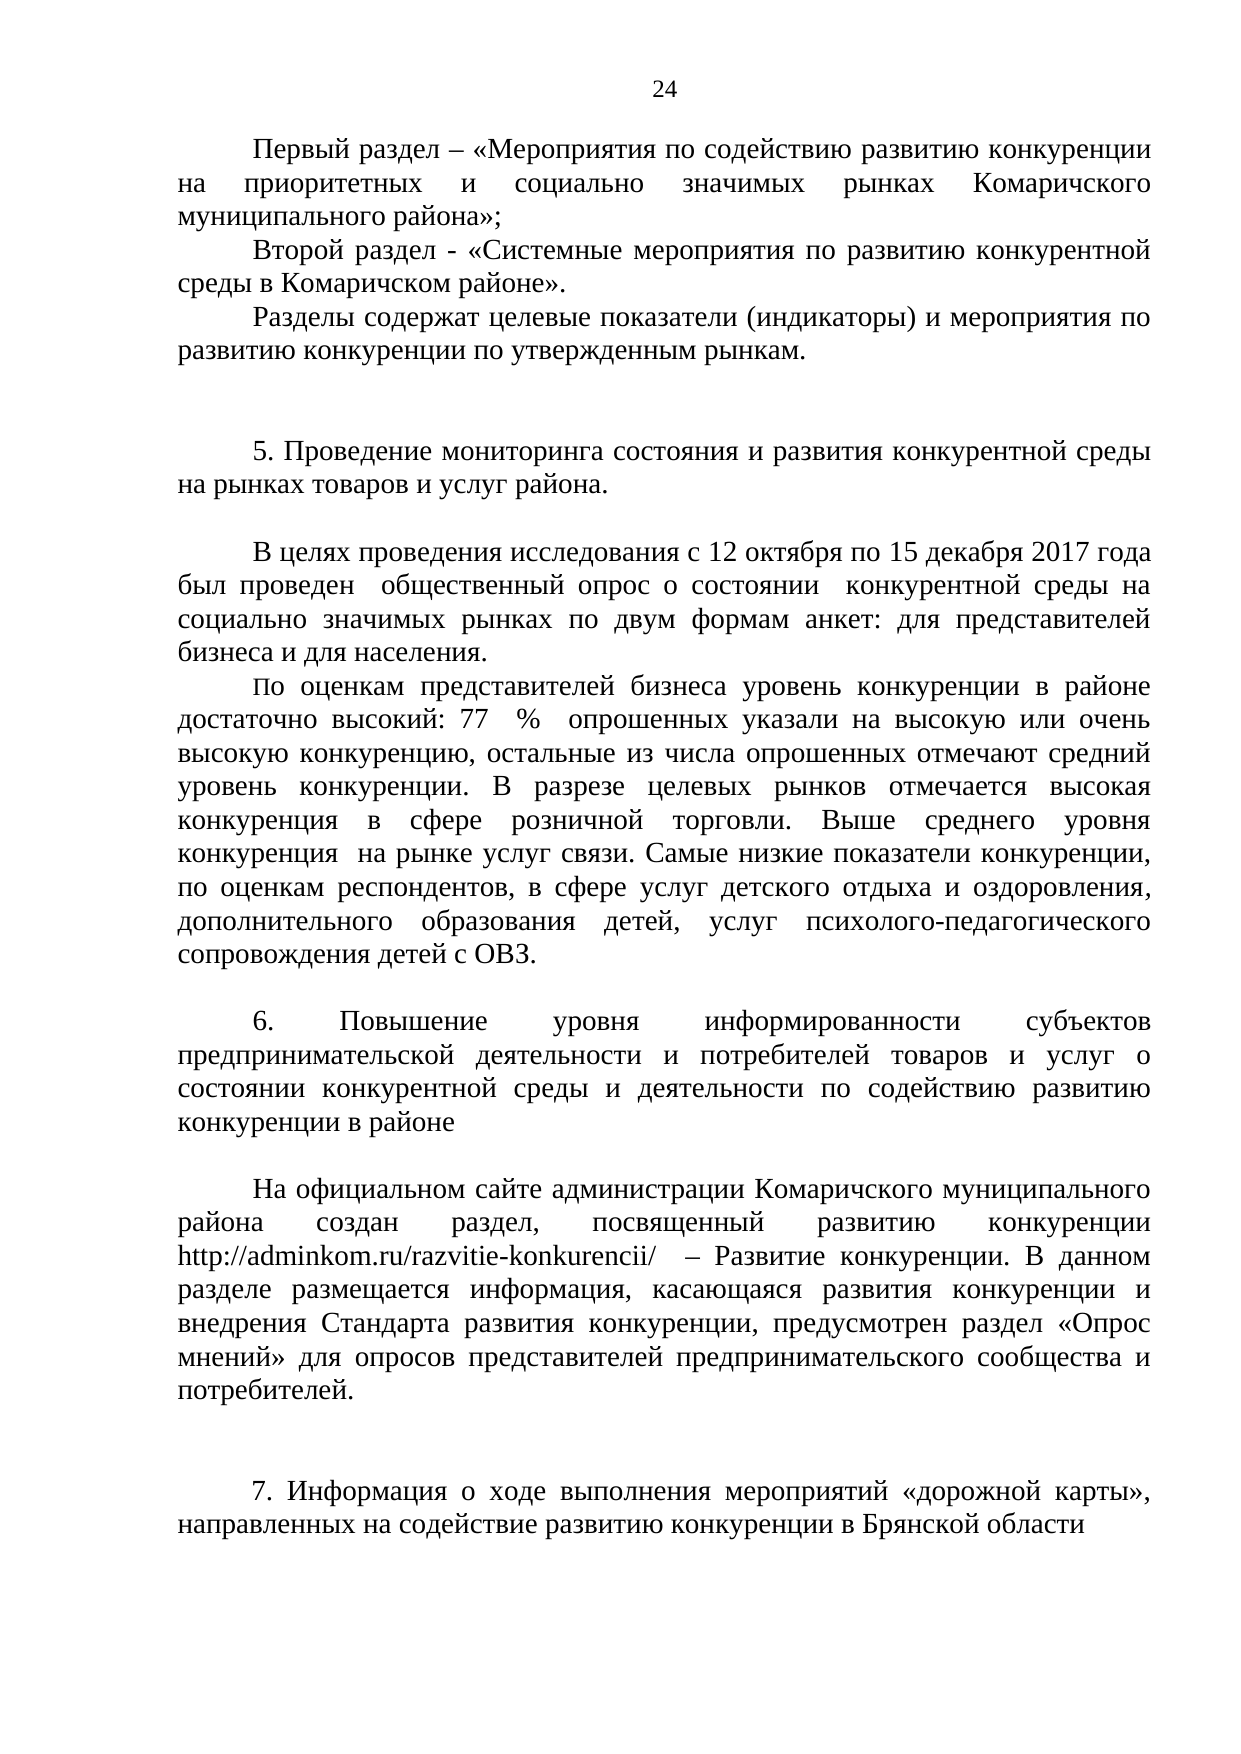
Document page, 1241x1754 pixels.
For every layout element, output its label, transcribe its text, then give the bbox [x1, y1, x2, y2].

text Первый раздел – «Мероприятия по содействию развитию конкуренции на приоритетных и социально значимых рынках Комаричского муниципального района»; [177, 131, 1152, 232]
subtitle 5. Проведение мониторинга состояния и развития конкурентной среды на рынках товаров и услуг района. [177, 433, 1152, 500]
text 7. Информация о ходе выполнения мероприятий «дорожной карты», направленных на содействие развитию конкуренции в Брянской области [177, 1473, 1152, 1540]
text В целях проведения исследования с 12 октября по 15 декабря 2017 года был проведен общественный опрос о состоянии конкурентной среды на социально значимых рынках по двум формам анкет: для представителей бизнеса и для населения. [177, 534, 1152, 668]
text Разделы содержат целевые показатели (индикаторы) и мероприятия по развитию конкуренции по утвержденным рынкам. [177, 299, 1152, 366]
text На официальном сайте администрации Комаричского муниципального района создан раздел, посвященный развитию конкуренции http://adminkom.ru/razvitie-konkurencii/ – Развитие конкуренции. В данном разделе размещается информация, касающаяся развития конкуренции и внедрения Стандарта развития конкуренции, предусмотрен раздел «Опрос мнений» для опросов представителей предпринимательского сообщества и потребителей. [177, 1171, 1152, 1406]
text По оценкам представителей бизнеса уровень конкуренции в районе достаточно высокий: 77 % опрошенных указали на высокую или очень высокую конкуренцию, остальные из числа опрошенных отмечают средний уровень конкуренции. В разрезе целевых рынков отмечается высокая конкуренция в сфере розничной торговли. Выше среднего уровня конкуренция на рынке услуг связи. Самые низкие показатели конкуренции, по оценкам респондентов, в сфере услуг детского отдыха и оздоровления, дополнительного образования детей, услуг психолого-педагогического сопровождения детей с ОВЗ. [177, 668, 1152, 970]
subtitle 6. Повышение уровня информированности субъектов предпринимательской деятельности и потребителей товаров и услуг о состоянии конкурентной среды и деятельности по содействию развитию конкуренции в районе [177, 1003, 1152, 1137]
text Второй раздел - «Системные мероприятия по развитию конкурентной среды в Комаричском районе». [177, 232, 1152, 299]
